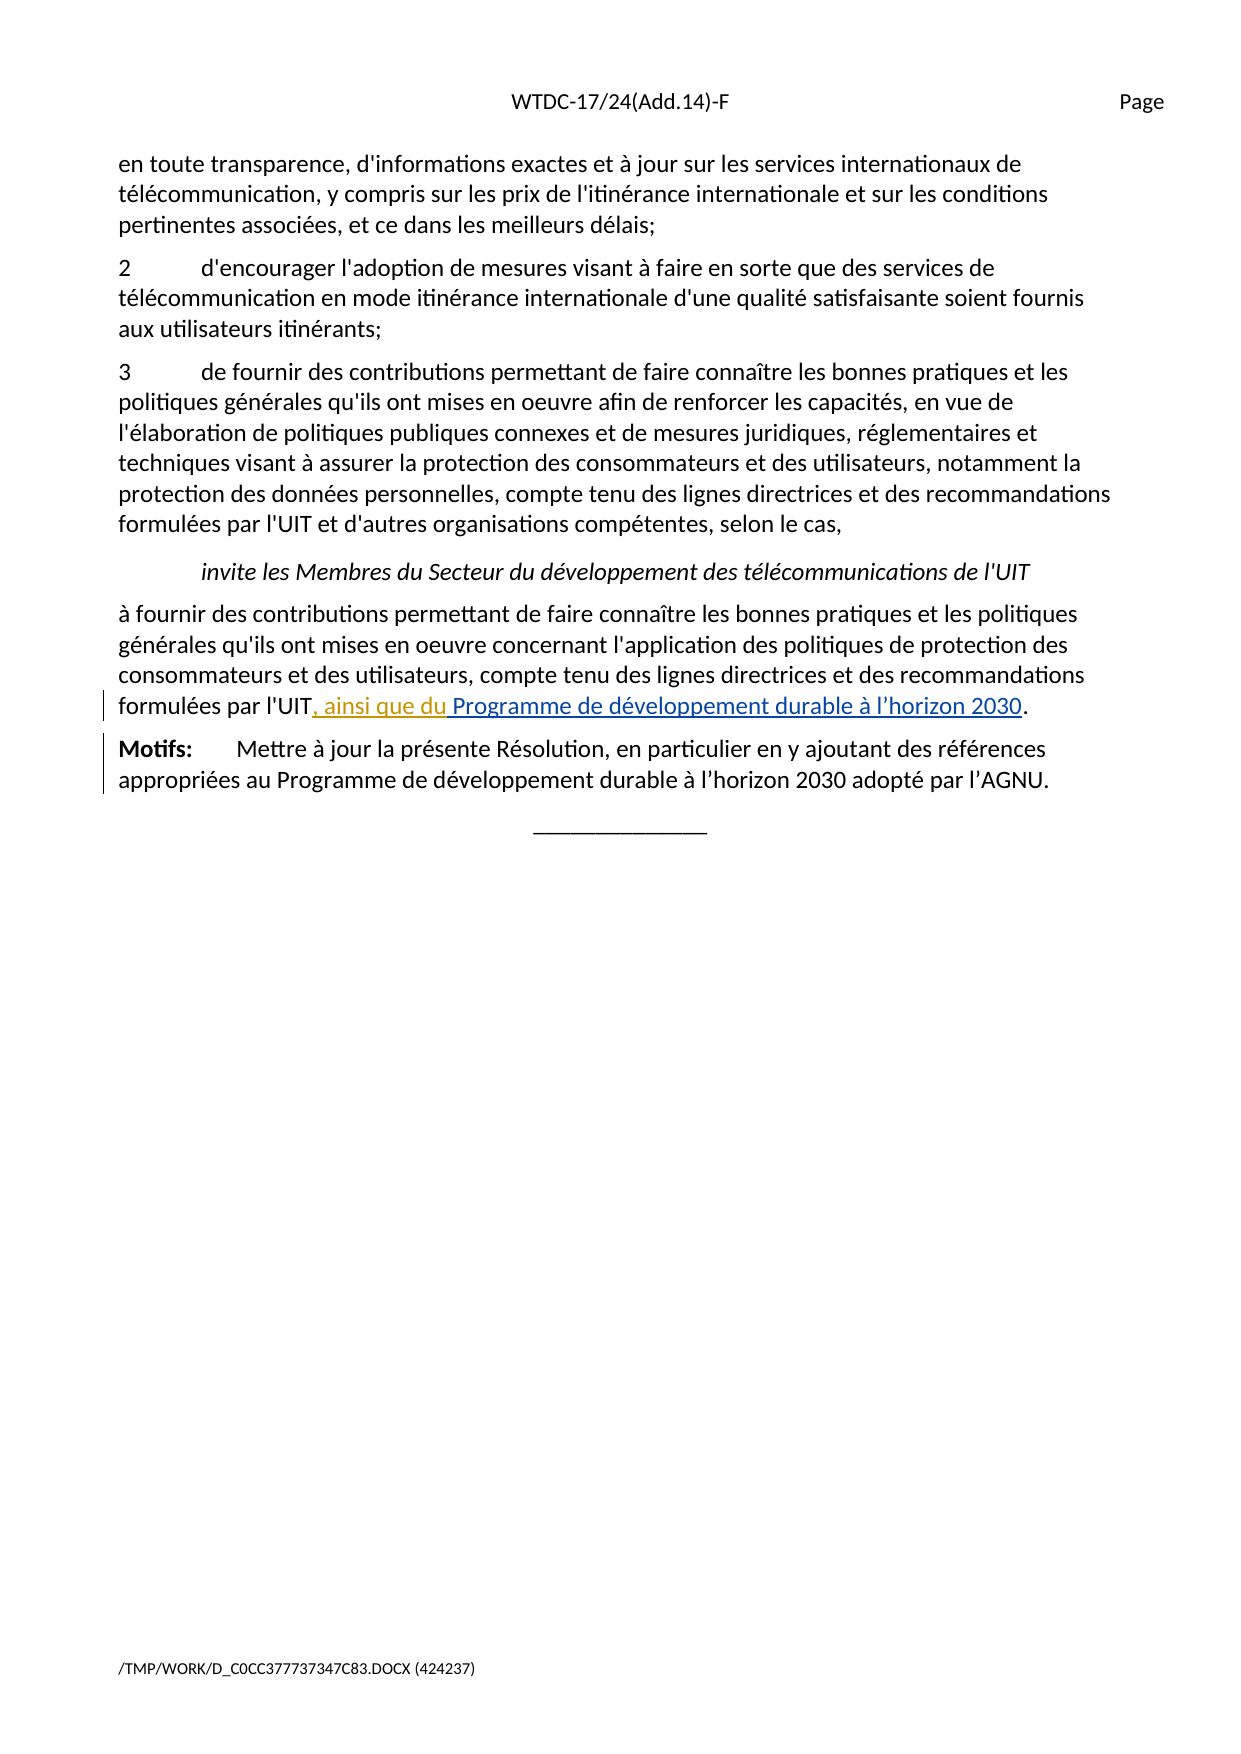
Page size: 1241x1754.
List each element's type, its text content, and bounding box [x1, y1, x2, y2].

text ______________ [118, 807, 1122, 837]
text 3 de fournir des contributions permettant de faire connaître les bonnes pratiques et les politiques générales qu'ils ont mises en oeuvre afin de renforcer les capacités, en vue de l'élaboration de politiques publiques connexes et de mesures juridiques, réglementaires et techniques visant à assurer la protection des consommateurs et des utilisateurs, notamment la protection des données personnelles, compte tenu des lignes directrices et des recommandations formulées par l'UIT et d'autres organisations compétentes, selon le cas, [118, 356, 1122, 539]
text 2 d'encourager l'adoption de mesures visant à faire en sorte que des services de télécommunication en mode itinérance internationale d'une qualité satisfaisante soient fournis aux utilisateurs itinérants; [118, 252, 1122, 343]
text invite les Membres du Secteur du développement des télécommunications de l'UIT [201, 556, 1122, 586]
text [118, 148, 1122, 239]
text à fournir des contributions permettant de faire connaître les bonnes pratiques et les politiques générales qu'ils ont mises en oeuvre concernant l'application des politiques de protection des consommateurs et des utilisateurs, compte tenu des lignes directrices et des recommandations formulées par l'UIT. [118, 599, 1122, 721]
text Motifs: Mettre à jour la présente Résolution, en particulier en y ajoutant des références appropriées au Programme de développement durable à l’horizon 2030 adopté par l’AGNU. [118, 733, 1122, 794]
